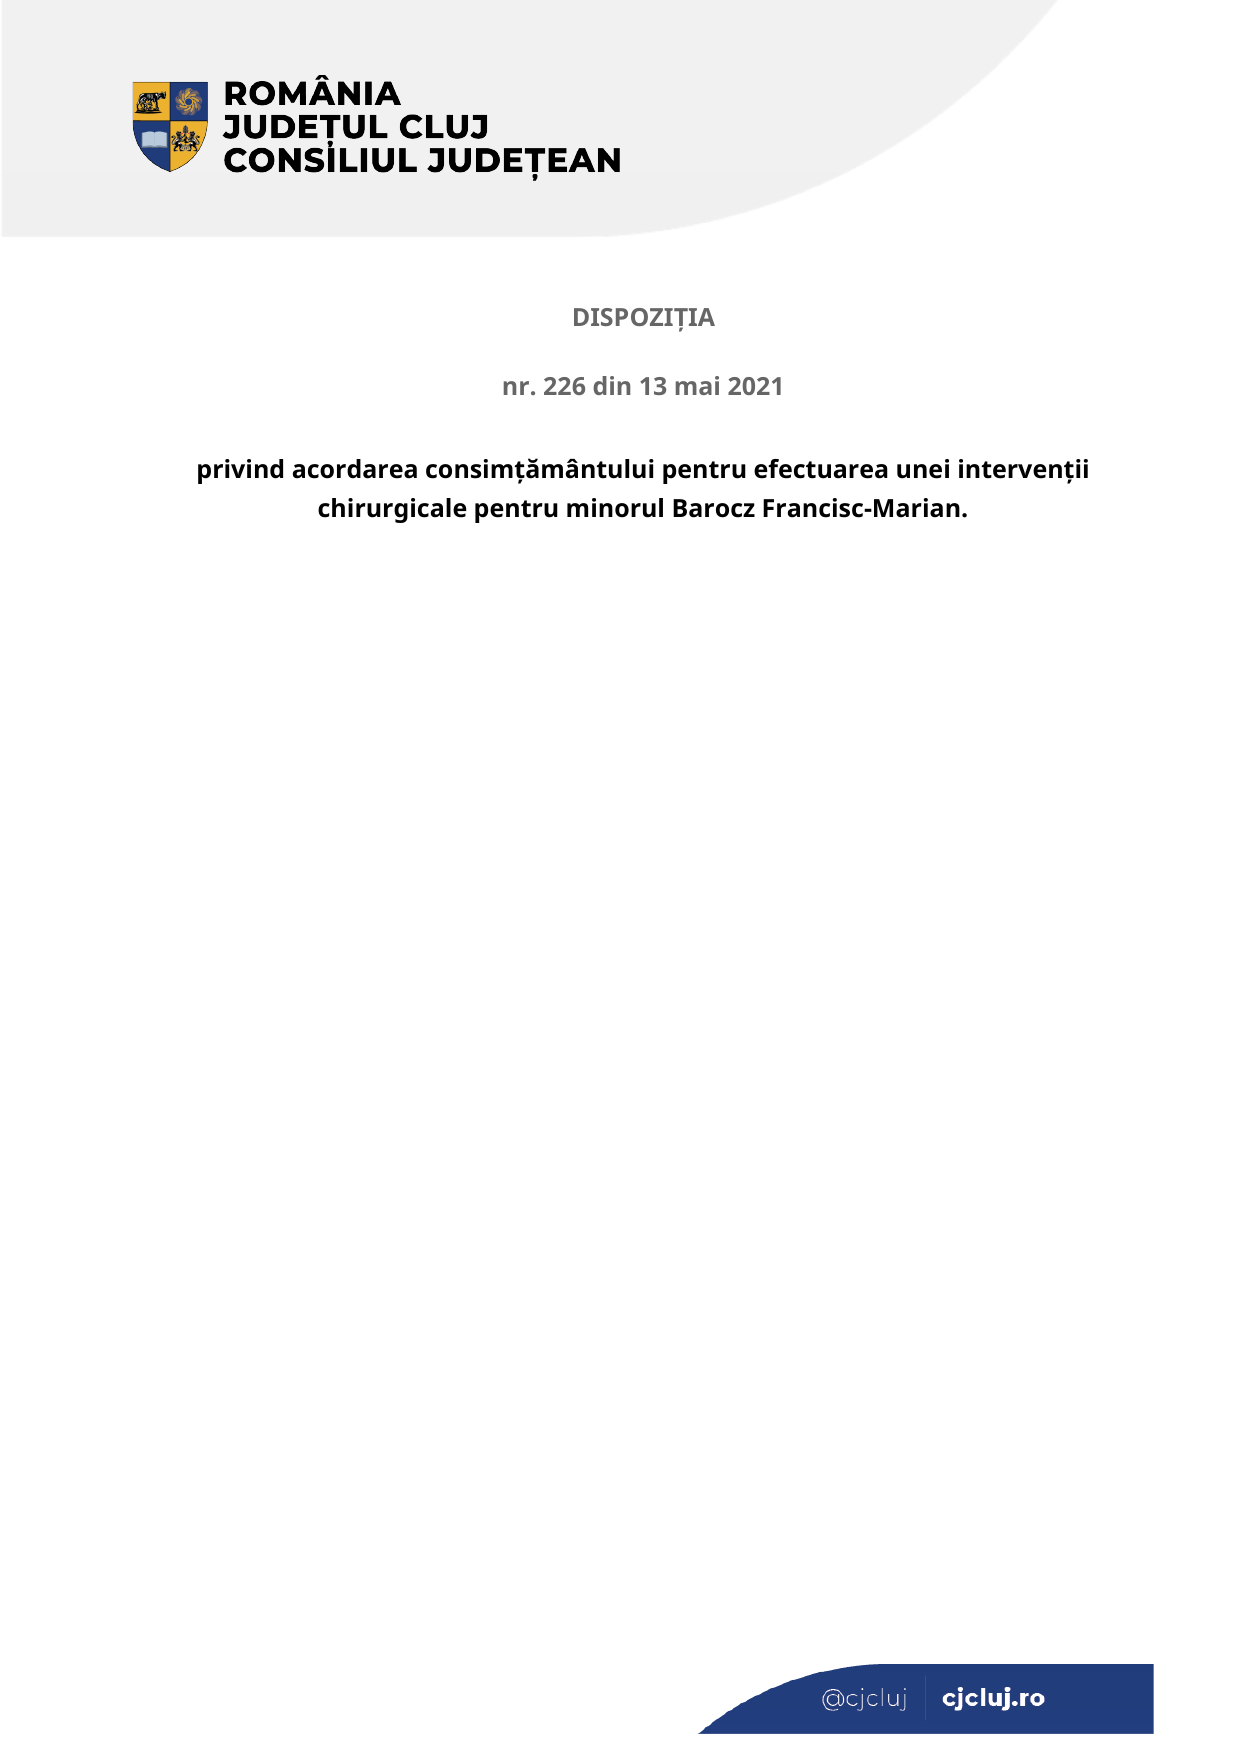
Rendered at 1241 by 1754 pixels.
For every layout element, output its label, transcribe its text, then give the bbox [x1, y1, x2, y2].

text privind acordarea consimţământului pentru efectuarea unei intervenţii chirurgicale pentru minorul Barocz Francisc-Marian. [133, 452, 1153, 525]
subtitle DISPOZIŢIA [133, 300, 1153, 334]
subtitle nr. 226 din 13 mai 2021 [133, 368, 1153, 402]
picture [132, 75, 620, 181]
picture [697, 1664, 1154, 1734]
